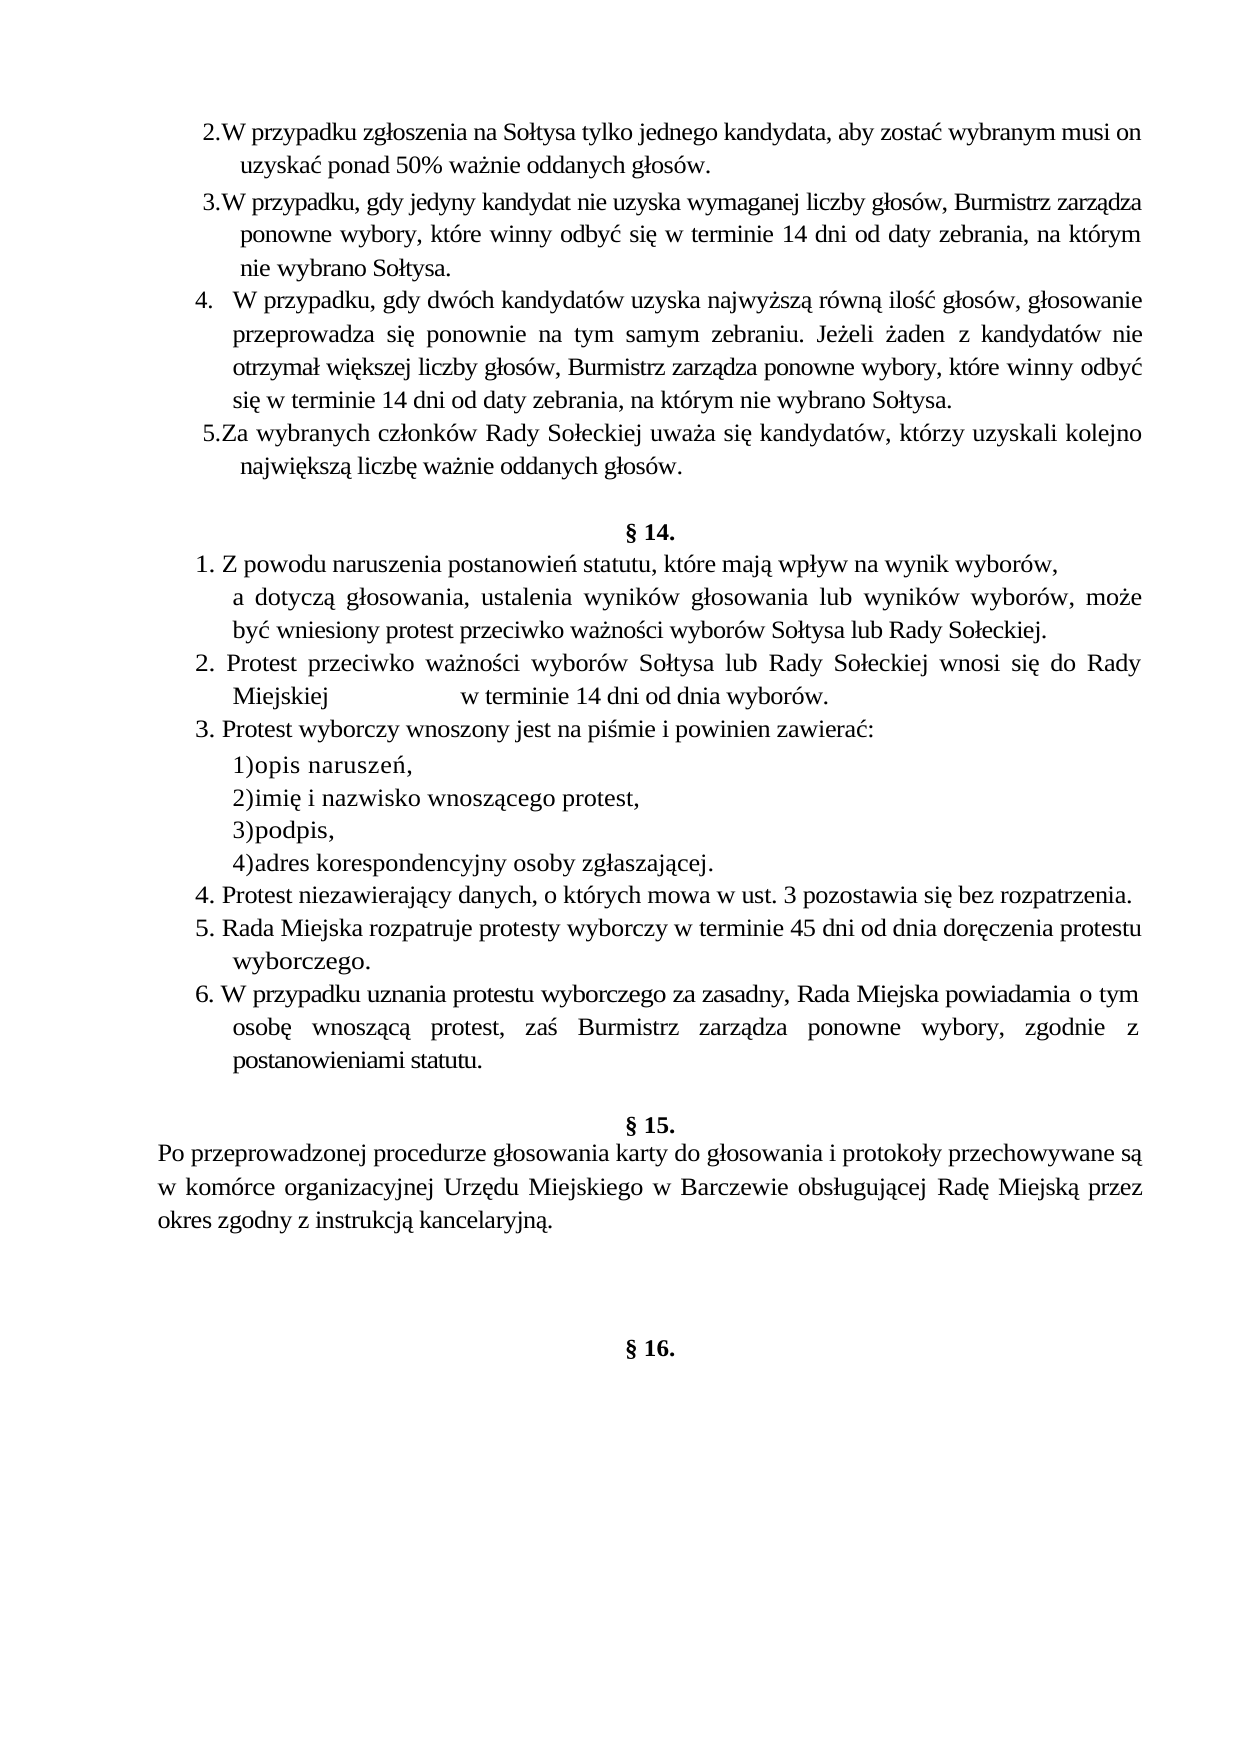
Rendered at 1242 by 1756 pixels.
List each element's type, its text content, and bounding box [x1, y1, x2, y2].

text 3. Protest wyborczy wnoszony jest na piśmie i powinien zawierać: [195, 714, 1143, 743]
text 5. Rada Miejska rozpatruje protesty wyborczy w terminie 45 dni od dnia doręczenia protestu wyborczego. [195, 913, 1143, 974]
text 6. W przypadku uznania protestu wyborczego za zasadny, Rada Miejska powiadamia o tym osobę wnoszącą protest, zaś Burmistrz zarządza ponowne wybory, zgodnie z postanowieniami statutu. [195, 979, 1139, 1074]
list imię i nazwisko wnoszącego protest, [232, 783, 1143, 812]
text a dotyczą głosowania, ustalenia wyników głosowania lub wyników wyborów, może być wniesiony protest przeciwko ważności wyborów Sołtysa lub Rady Sołeckiej. [232, 582, 1143, 644]
list podpis, [232, 815, 1143, 844]
text § 14. [157, 518, 1143, 546]
text § 16. [157, 1334, 1143, 1361]
text § 15. [157, 1111, 1143, 1138]
text 1. Z powodu naruszenia postanowień statutu, które mają wpływ na wynik wyborów, [195, 549, 1143, 578]
text 4. Protest niezawierający danych, o których mowa w ust. 3 pozostawia się bez rozpatrzenia. [195, 880, 1143, 909]
text 2. Protest przeciwko ważności wyborów Sołtysa lub Rady Sołeckiej wnosi się do Rady Miejskiej w terminie 14 dni od dnia wyborów. [195, 648, 1143, 710]
list opis naruszeń, [232, 750, 1143, 779]
list adres korespondencyjny osoby zgłaszającej. [232, 848, 1143, 877]
text Po przeprowadzonej procedurze głosowania karty do głosowania i protokoły przechowywane są w komórce organizacyjnej Urzędu Miejskiego w Barczewie obsługującej Radę Miejską przez okres zgodny z instrukcją kancelaryjną. [157, 1138, 1143, 1234]
list W przypadku, gdy jedyny kandydat nie uzyska wymaganej liczby głosów, Burmistrz zarządza ponowne wybory, które winny odbyć się w terminie 14 dni od daty zebrania, na którym nie wybrano Sołtysa. [202, 187, 1143, 281]
list Za wybranych członków Rady Sołeckiej uważa się kandydatów, którzy uzyskali kolejno największą liczbę ważnie oddanych głosów. [202, 418, 1143, 480]
list W przypadku, gdy dwóch kandydatów uzyska najwyższą równą ilość głosów, głosowanie przeprowadza się ponownie na tym samym zebraniu. Jeżeli żaden z kandydatów nie otrzymał większej liczby głosów, Burmistrz zarządza ponowne wybory, które winny odbyć się w terminie 14 dni od daty zebrania, na którym nie wybrano Sołtysa. [195, 286, 1143, 413]
list W przypadku zgłoszenia na Sołtysa tylko jednego kandydata, aby zostać wybranym musi on uzyskać ponad 50% ważnie oddanych głosów. [202, 117, 1143, 178]
